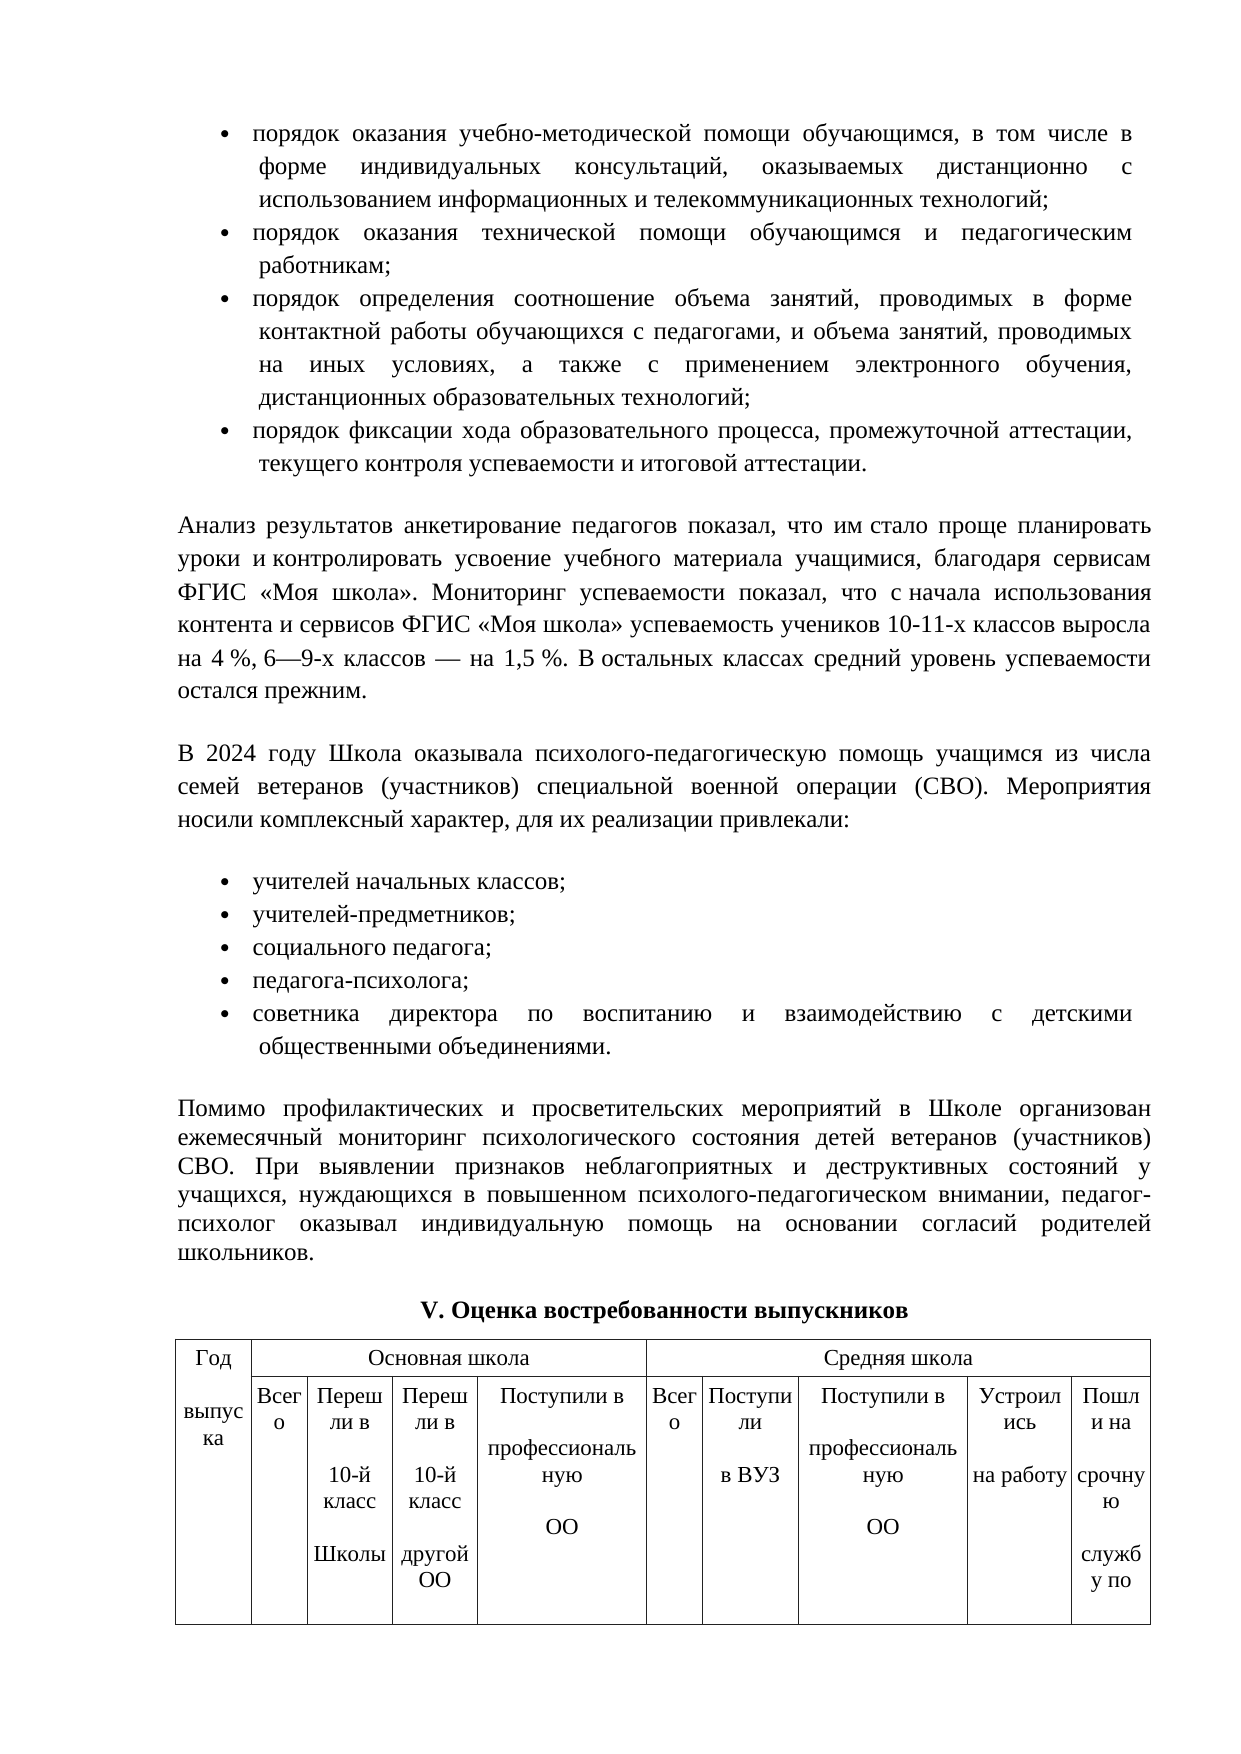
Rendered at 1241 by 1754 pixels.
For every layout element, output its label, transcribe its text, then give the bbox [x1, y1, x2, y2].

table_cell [393, 1377, 477, 1624]
list порядок оказания технической помощи обучающимся и педагогическим работникам; [221, 217, 1133, 279]
list учителей начальных классов; [221, 866, 1133, 895]
text Анализ результатов анкетирование педагогов показал, что им стало проще планировать уроки и контролировать усвоение учебного материала учащимися, благодаря сервисам ФГИС «Моя школа». Мониторинг успеваемости показал, что с начала использования контента и сервисов ФГИС «Моя школа» успеваемость учеников 10-11-х классов выросла на 4 %, 6—9-х классов — на 1,5 %. В остальных классах средний уровень успеваемости остался прежним. [177, 511, 1152, 704]
text В 2024 году Школа оказывала психолого-педагогическую помощь учащимся из числа семей ветеранов (участников) специальной военной операции (СВО). Мероприятия носили комплексный характер, для их реализации привлекали: [177, 738, 1152, 833]
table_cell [799, 1377, 967, 1624]
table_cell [1072, 1377, 1150, 1624]
list порядок фиксации хода образовательного процесса, промежуточной аттестации, текущего контроля успеваемости и итоговой аттестации. [221, 415, 1133, 477]
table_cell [478, 1377, 646, 1624]
list педагога-психолога; [221, 965, 1133, 994]
table_cell Всего [647, 1377, 702, 1624]
text Помимо профилактических и просветительских мероприятий в Школе организован ежемесячный мониторинг психологического состояния детей ветеранов (участников) СВО. При выявлении признаков неблагоприятных и деструктивных состояний у учащихся, нуждающихся в повышенном психолого-педагогическом внимании, педагог-психолог оказывал индивидуальную помощь на основании согласий родителей школьников. [177, 1093, 1152, 1266]
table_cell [968, 1377, 1071, 1624]
table_cell Всего [252, 1377, 307, 1624]
table_header Основная школа [252, 1340, 646, 1376]
list порядок определения соотношение объема занятий, проводимых в форме контактной работы обучающихся с педагогами, и объема занятий, проводимых на иных условиях, а также с применением электронного обучения, дистанционных образовательных технологий; [221, 283, 1133, 411]
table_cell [308, 1377, 392, 1624]
table_header Средняя школа [647, 1340, 1150, 1376]
list советника директора по воспитанию и взаимодействию с детскими общественными объединениями. [221, 998, 1133, 1060]
text V. Оценка востребованности выпускников [177, 1295, 1152, 1324]
list учителей-предметников; [221, 899, 1133, 928]
table_header Год выпуска [176, 1340, 251, 1624]
table_cell Поступили в ВУЗ [703, 1377, 798, 1624]
list социального педагога; [221, 932, 1133, 961]
list порядок оказания учебно-методической помощи обучающимся, в том числе в форме индивидуальных консультаций, оказываемых дистанционно с использованием информационных и телекоммуникационных технологий; [221, 118, 1133, 213]
